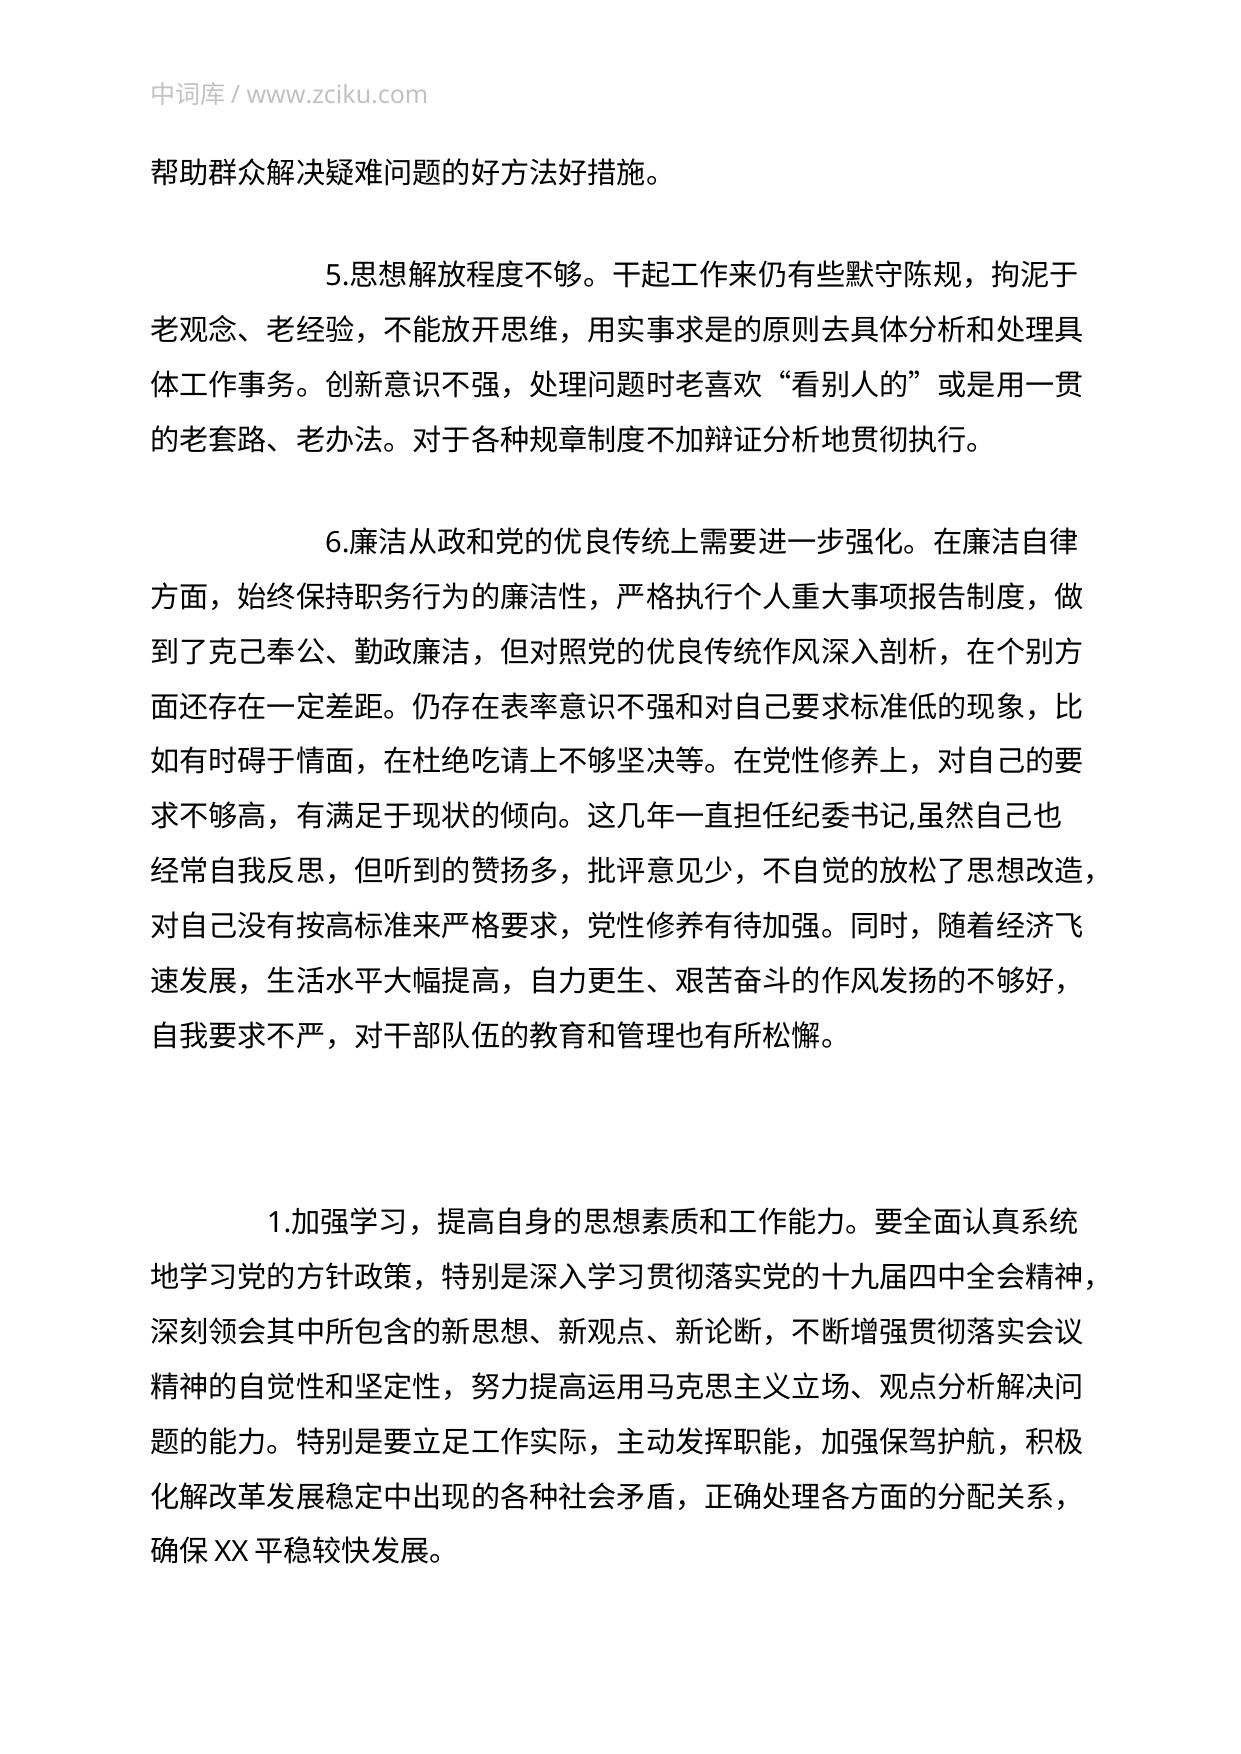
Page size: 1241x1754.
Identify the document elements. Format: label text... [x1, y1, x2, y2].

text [150, 150, 1090, 192]
text 6.廉洁从政和党的优良传统上需要进一步强化。在廉洁自律方面，始终保持职务行为的廉洁性，严格执行个人重大事项报告制度，做到了克己奉公、勤政廉洁，但对照党的优良传统作风深入剖析，在个别方面还存在一定差距。仍存在表率意识不强和对自己要求标准低的现象，比如有时碍于情面，在杜绝吃请上不够坚决等。在党性修养上，对自己的要求不够高，有满足于现状的倾向。这几年一直担任纪委书记,虽然自己也经常自我反思，但听到的赞扬多，批评意见少，不自觉的放松了思想改造，对自己没有按高标准来严格要求，党性修养有待加强。同时，随着经济飞速发展，生活水平大幅提高，自力更生、艰苦奋斗的作风发扬的不够好，自我要求不严，对干部队伍的教育和管理也有所松懈。 [150, 518, 1090, 1055]
text 5.思想解放程度不够。干起工作来仍有些默守陈规，拘泥于老观念、老经验，不能放开思维，用实事求是的原则去具体分析和处理具体工作事务。创新意识不强，处理问题时老喜欢“看别人的”或是用一贯的老套路、老办法。对于各种规章制度不加辩证分析地贯彻执行。 [150, 252, 1090, 459]
text 1.加强学习，提高自身的思想素质和工作能力。要全面认真系统地学习党的方针政策，特别是深入学习贯彻落实党的十九届四中全会精神，深刻领会其中所包含的新思想、新观点、新论断，不断增强贯彻落实会议精神的自觉性和坚定性，努力提高运用马克思主义立场、观点分析解决问题的能力。特别是要立足工作实际，主动发挥职能，加强保驾护航，积极化解改革发展稳定中出现的各种社会矛盾，正确处理各方面的分配关系，确保XX平稳较快发展。 [150, 1198, 1090, 1570]
